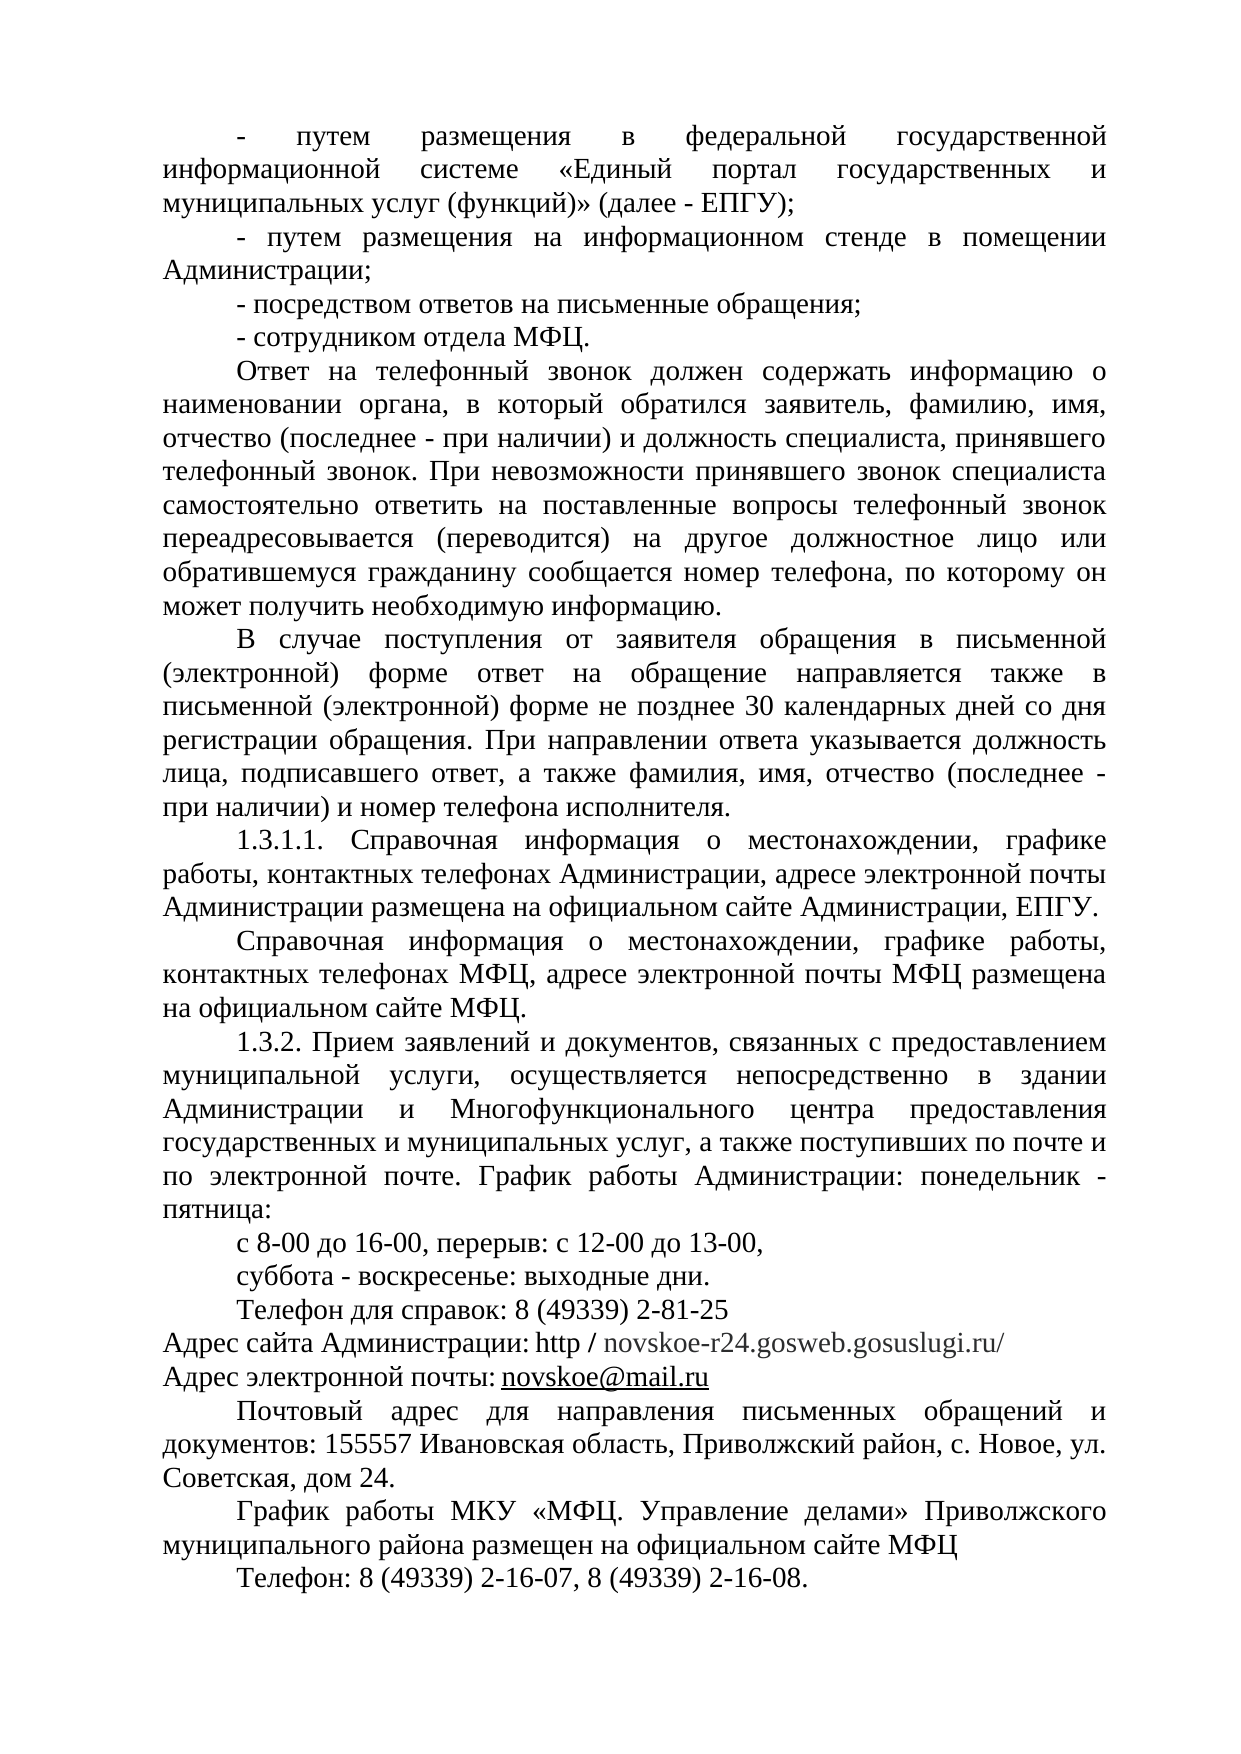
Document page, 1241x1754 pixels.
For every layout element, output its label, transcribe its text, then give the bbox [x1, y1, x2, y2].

text Справочная информация о местонахождении, графике работы, контактных телефонах МФЦ, адресе электронной почты МФЦ размещена на официальном сайте МФЦ. [162, 923, 1107, 1024]
text Телефон для справок: 8 (49339) 2-81-25 [162, 1292, 1107, 1326]
text Адрес электронной почты: novskoe@mail.ru [162, 1359, 1107, 1393]
text с 8-00 до 16-00, перерыв: с 12-00 до 13-00, [162, 1225, 1107, 1258]
text - сотрудником отдела МФЦ. [162, 319, 1107, 353]
text Телефон: 8 (49339) 2-16-07, 8 (49339) 2-16-08. [162, 1560, 1107, 1594]
text Почтовый адрес для направления письменных обращений и документов: 155557 Ивановская область, Приволжский район, с. Новое, ул. Советская, дом 24. [162, 1393, 1107, 1493]
text График работы МКУ «МФЦ. Управление делами» Приволжского муниципального района размещен на официальном сайте МФЦ [162, 1493, 1107, 1560]
text В случае поступления от заявителя обращения в письменной (электронной) форме ответ на обращение направляется также в письменной (электронной) форме не позднее 30 календарных дней со дня регистрации обращения. При направлении ответа указывается должность лица, подписавшего ответ, а также фамилия, имя, отчество (последнее - при наличии) и номер телефона исполнителя. [162, 621, 1107, 822]
text Адрес сайта Администрации: http / novskoe-r24.gosweb.gosuslugi.ru/ [162, 1326, 1107, 1359]
text суббота - воскресенье: выходные дни. [162, 1258, 1107, 1292]
text - путем размещения в федеральной государственной информационной системе «Единый портал государственных и муниципальных услуг (функций)» (далее - ЕПГУ); [162, 118, 1107, 219]
text - путем размещения на информационном стенде в помещении Администрации; [162, 219, 1107, 286]
text Ответ на телефонный звонок должен содержать информацию о наименовании органа, в который обратился заявитель, фамилию, имя, отчество (последнее - при наличии) и должность специалиста, принявшего телефонный звонок. При невозможности принявшего звонок специалиста самостоятельно ответить на поставленные вопросы телефонный звонок переадресовывается (переводится) на другое должностное лицо или обратившемуся гражданину сообщается номер телефона, по которому он может получить необходимую информацию. [162, 353, 1107, 621]
text 1.3.1.1. Справочная информация о местонахождении, графике работы, контактных телефонах Администрации, адресе электронной почты Администрации размещена на официальном сайте Администрации, ЕПГУ. [162, 822, 1107, 923]
text - посредством ответов на письменные обращения; [162, 286, 1107, 319]
text 1.3.2. Прием заявлений и документов, связанных с предоставлением муниципальной услуги, осуществляется непосредственно в здании Администрации и Многофункционального центра предоставления государственных и муниципальных услуг, а также поступивших по почте и по электронной почте. График работы Администрации: понедельник - пятница: [162, 1024, 1107, 1225]
